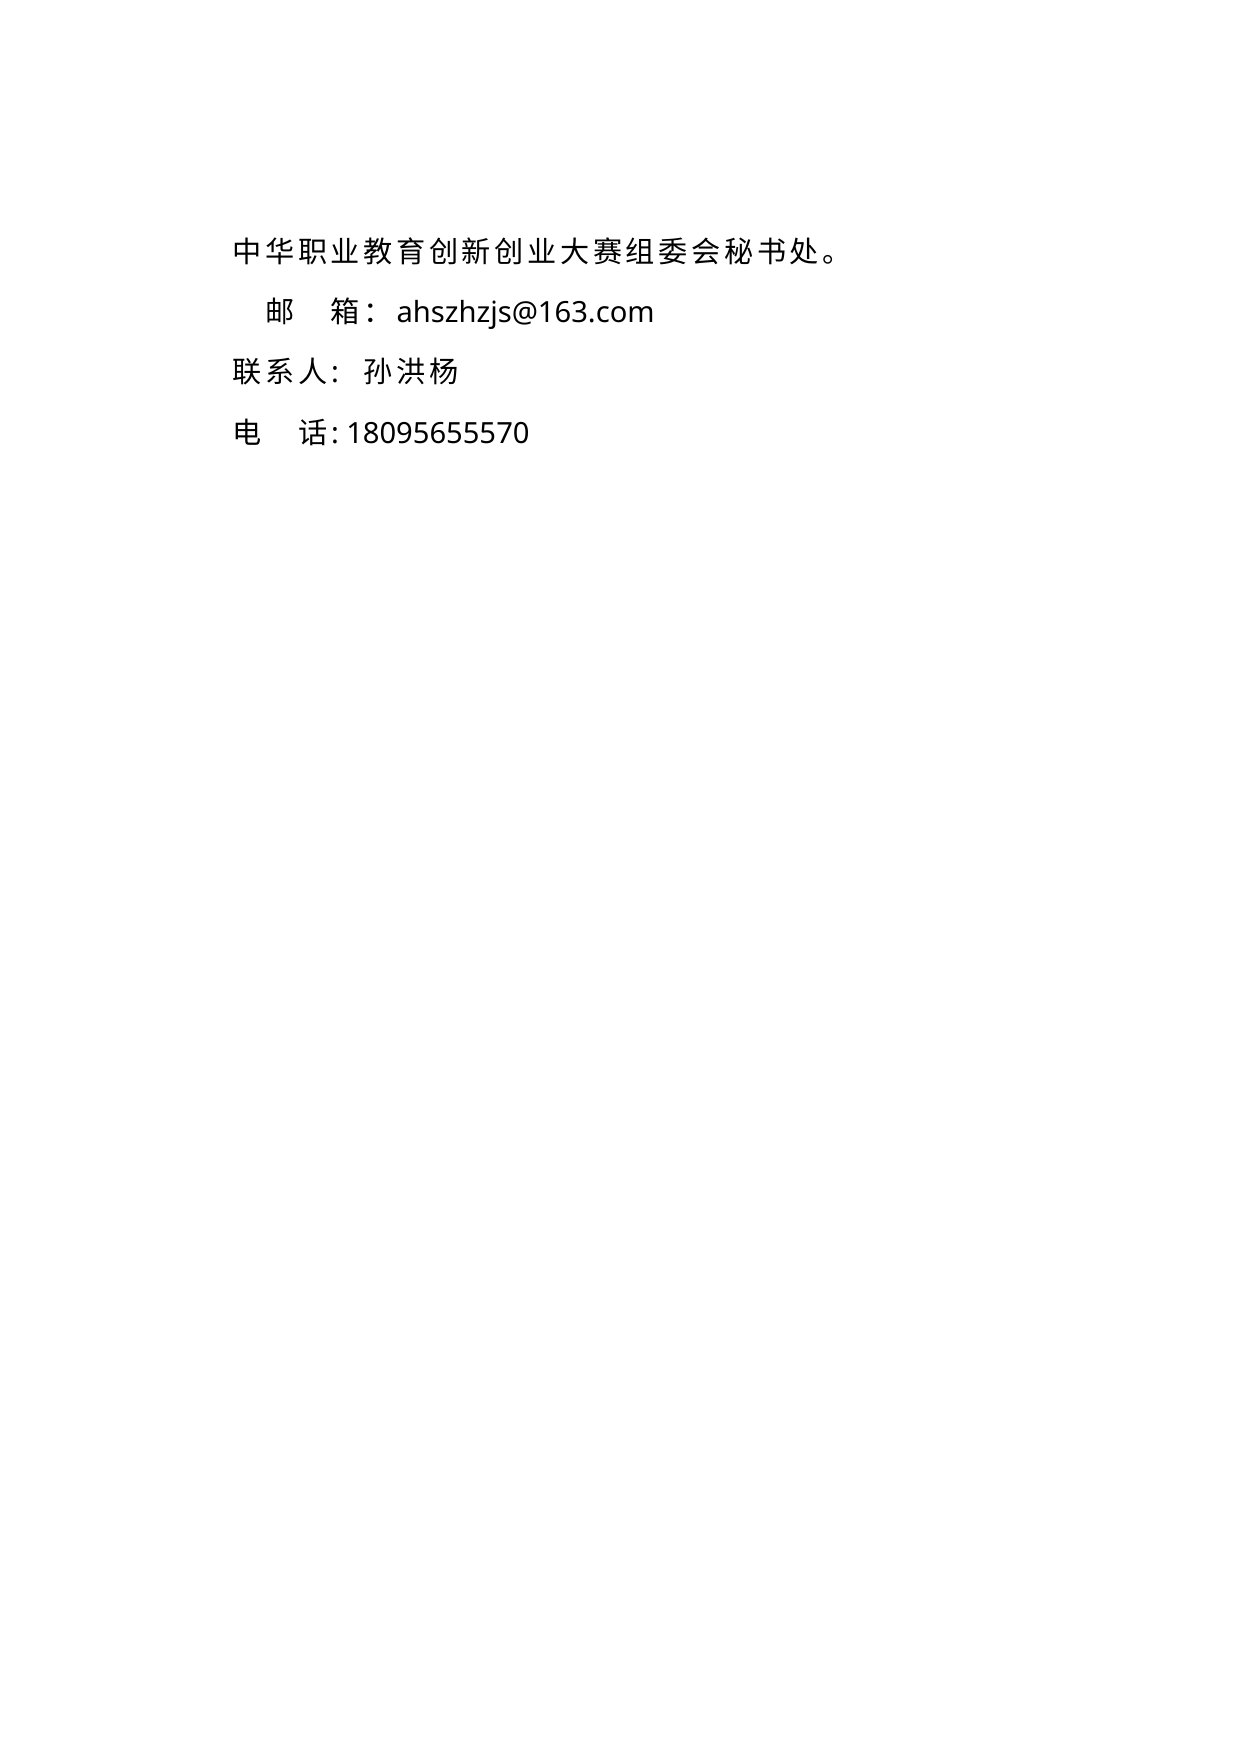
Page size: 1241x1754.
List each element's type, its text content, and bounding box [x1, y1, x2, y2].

text 电 话: 18095655570 [167, 400, 1085, 461]
text 联系人:孙洪杨 [167, 340, 1085, 400]
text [167, 219, 1085, 280]
text 邮 箱：ahszhzjs@163.com [167, 280, 1085, 340]
